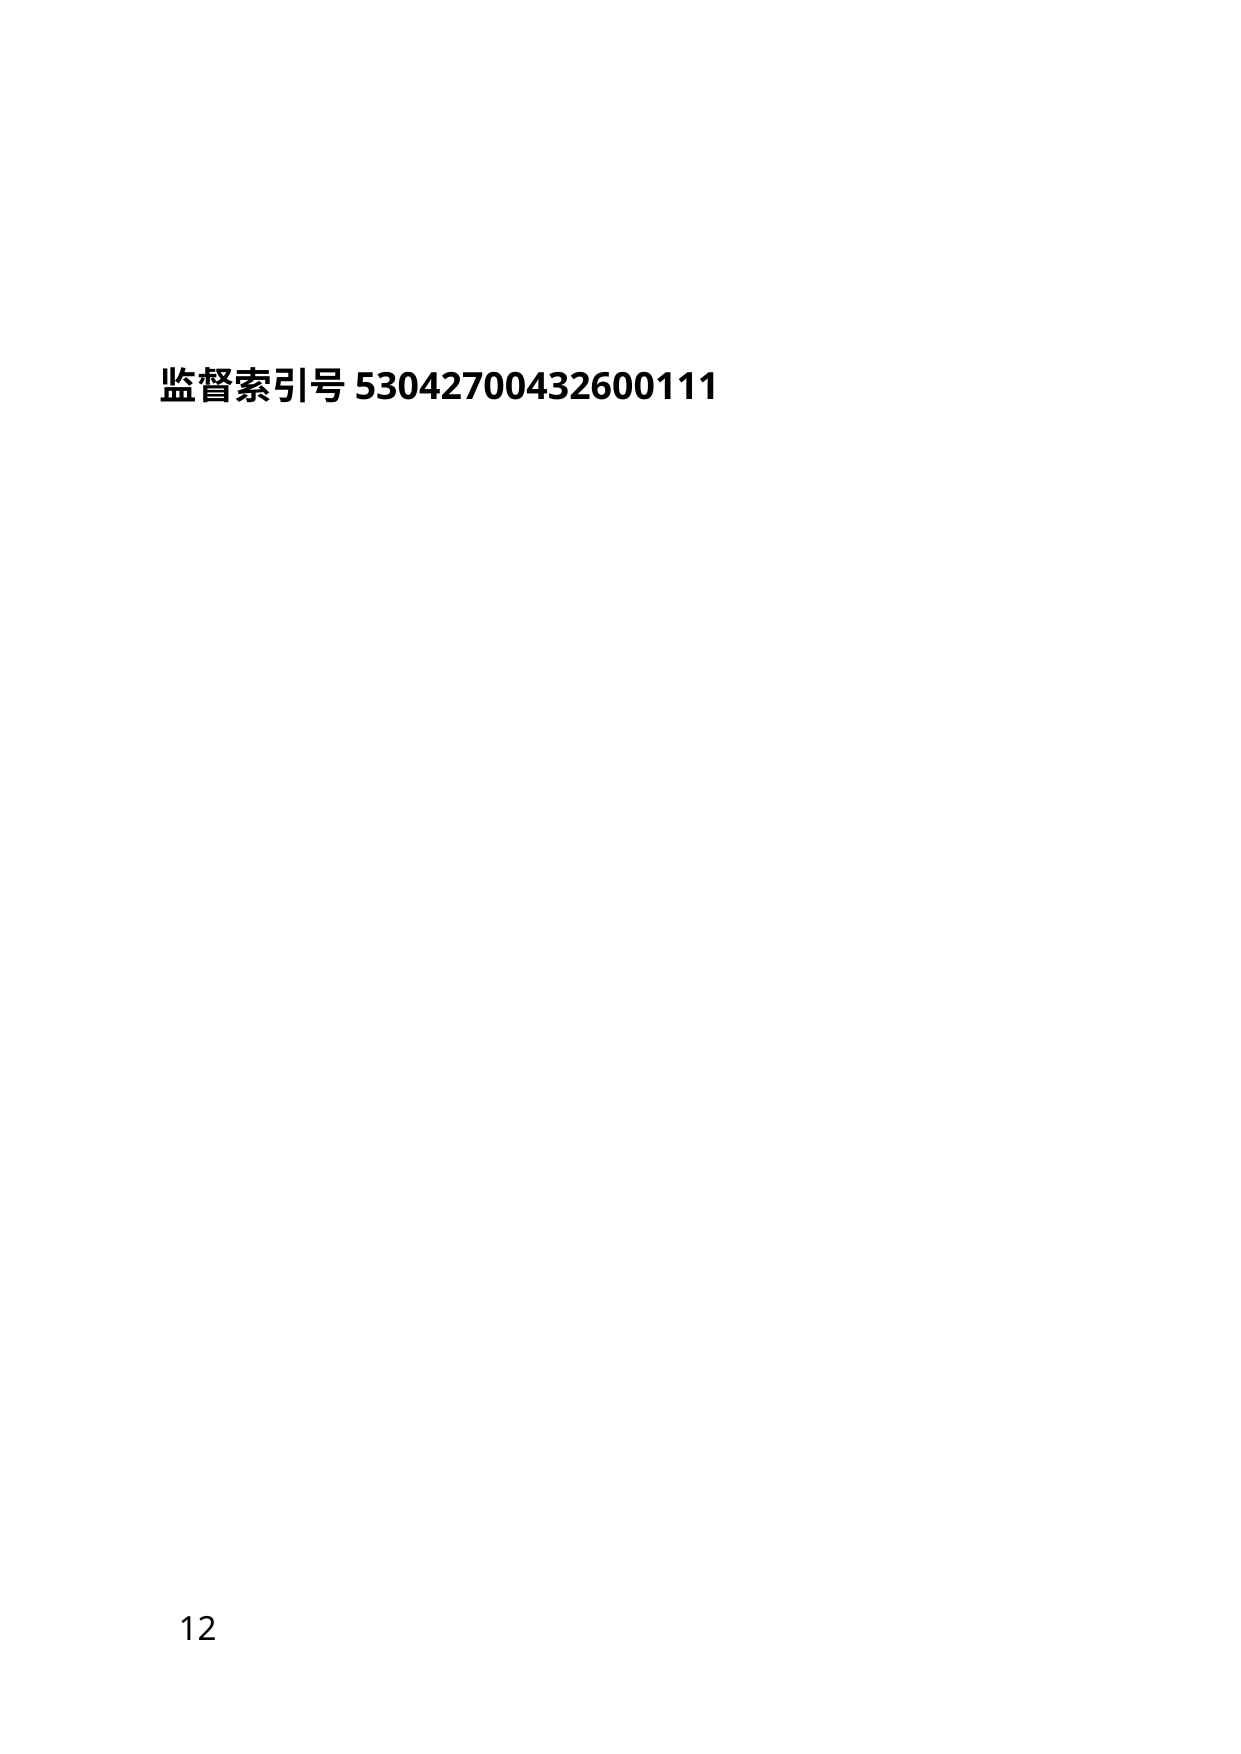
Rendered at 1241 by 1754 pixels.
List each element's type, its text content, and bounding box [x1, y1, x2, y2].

text 监督索引号53042700432600111 [159, 351, 1087, 416]
